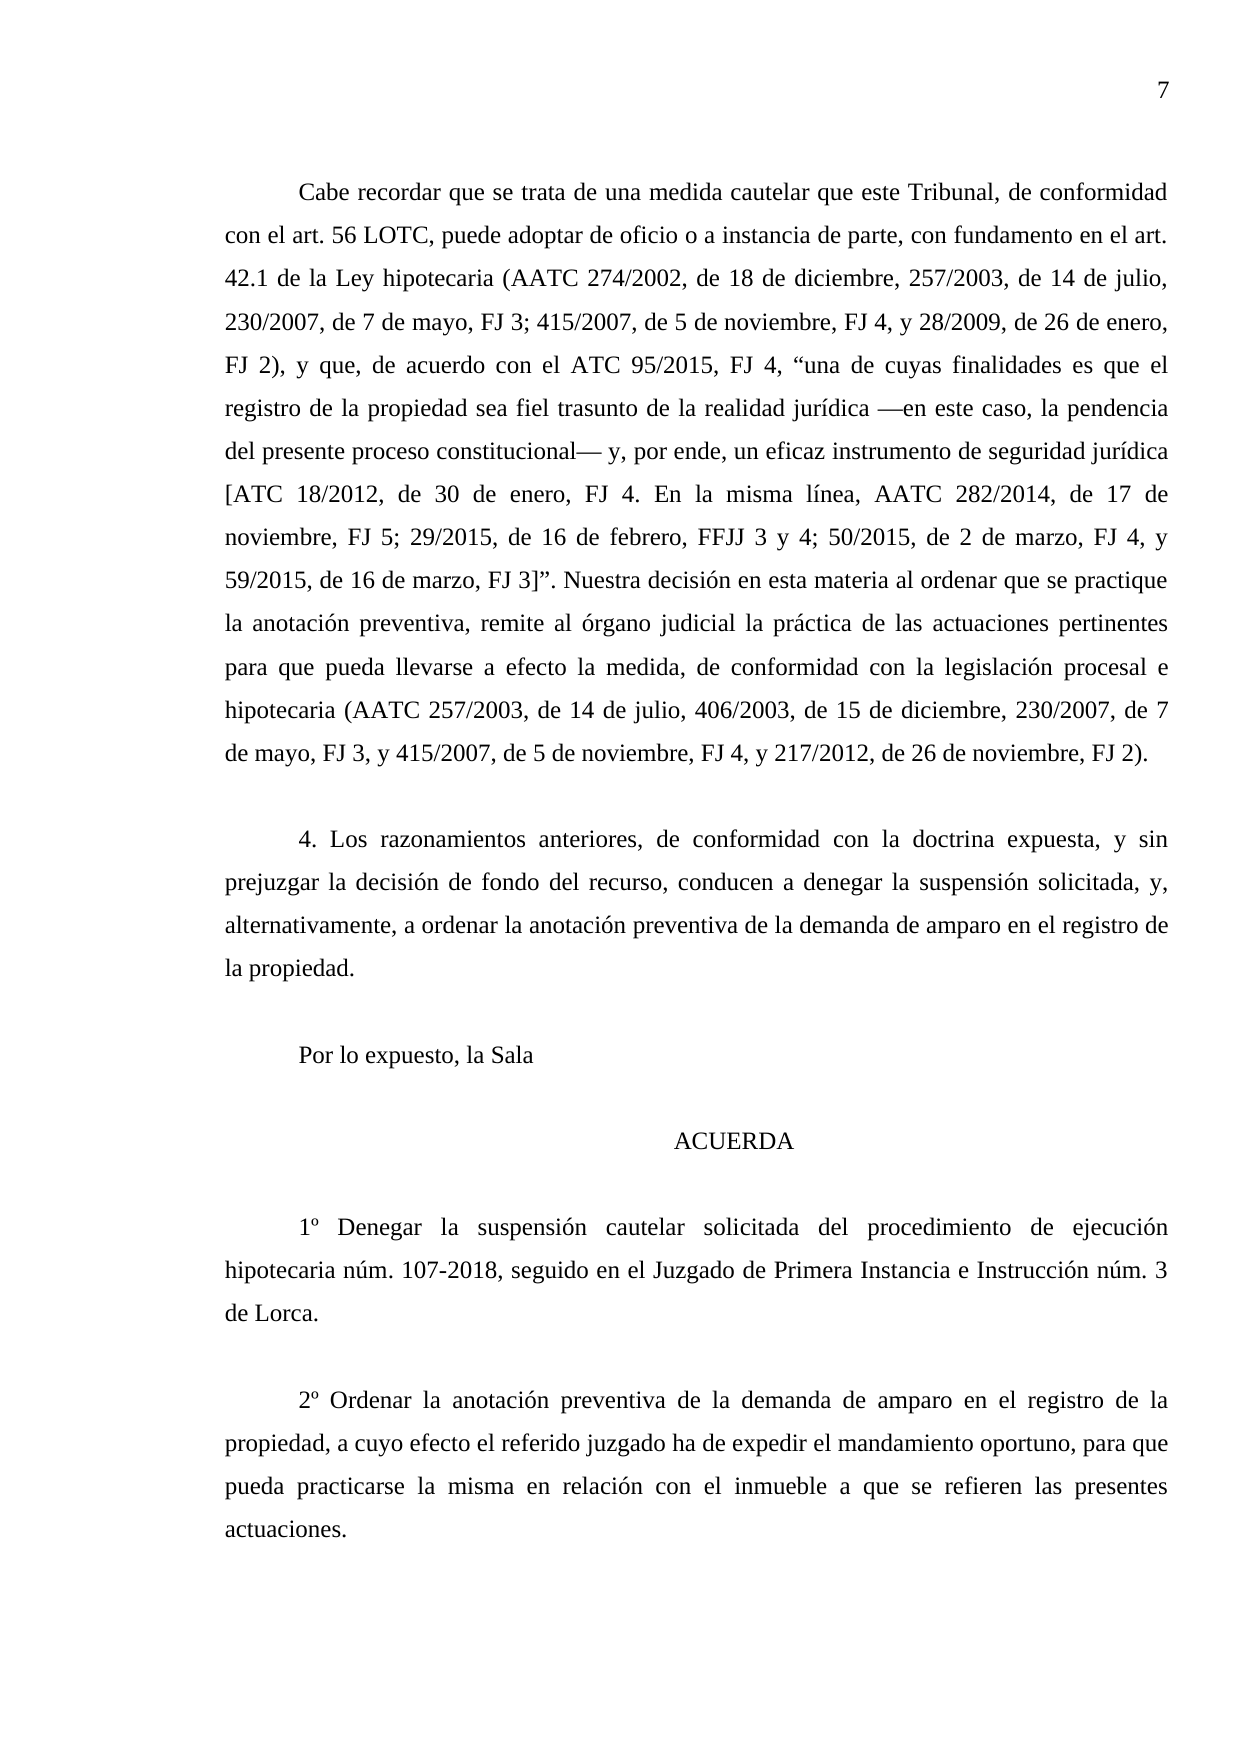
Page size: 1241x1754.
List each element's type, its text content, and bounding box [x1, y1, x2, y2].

text Por lo expuesto, la Sala [224, 1040, 1169, 1068]
text ACUERDA [224, 1126, 1169, 1155]
text 2º Ordenar la anotación preventiva de la demanda de amparo en el registro de la propiedad, a cuyo efecto el referido juzgado ha de expedir el mandamiento oportuno, para que pueda practicarse la misma en relación con el inmueble a que se refieren las presentes actuaciones. [224, 1385, 1169, 1543]
text 1º Denegar la suspensión cautelar solicitada del procedimiento de ejecución hipotecaria núm. 107-2018, seguido en el Juzgado de Primera Instancia e Instrucción núm. 3 de Lorca. [224, 1212, 1169, 1327]
text 4. Los razonamientos anteriores, de conformidad con la doctrina expuesta, y sin prejuzgar la decisión de fondo del recurso, conducen a denegar la suspensión solicitada, y, alternativamente, a ordenar la anotación preventiva de la demanda de amparo en el registro de la propiedad. [224, 824, 1169, 982]
text Cabe recordar que se trata de una medida cautelar que este Tribunal, de conformidad con el art. 56 LOTC, puede adoptar de oficio o a instancia de parte, con fundamento en el art. 42.1 de la Ley hipotecaria (AATC 274/2002, de 18 de diciembre, 257/2003, de 14 de julio, 230/2007, de 7 de mayo, FJ 3; 415/2007, de 5 de noviembre, FJ 4, y 28/2009, de 26 de enero, FJ 2), y que, de acuerdo con el ATC 95/2015, FJ 4, “una de cuyas finalidades es que el registro de la propiedad sea fiel trasunto de la realidad jurídica —en este caso, la pendencia del presente proceso constitucional— y, por ende, un eficaz instrumento de seguridad jurídica [ATC 18/2012, de 30 de enero, FJ 4. En la misma línea, AATC 282/2014, de 17 de noviembre, FJ 5; 29/2015, de 16 de febrero, FFJJ 3 y 4; 50/2015, de 2 de marzo, FJ 4, y 59/2015, de 16 de marzo, FJ 3]”. Nuestra decisión en esta materia al ordenar que se practique la anotación preventiva, remite al órgano judicial la práctica de las actuaciones pertinentes para que pueda llevarse a efecto la medida, de conformidad con la legislación procesal e hipotecaria (AATC 257/2003, de 14 de julio, 406/2003, de 15 de diciembre, 230/2007, de 7 de mayo, FJ 3, y 415/2007, de 5 de noviembre, FJ 4, y 217/2012, de 26 de noviembre, FJ 2). [224, 177, 1169, 767]
